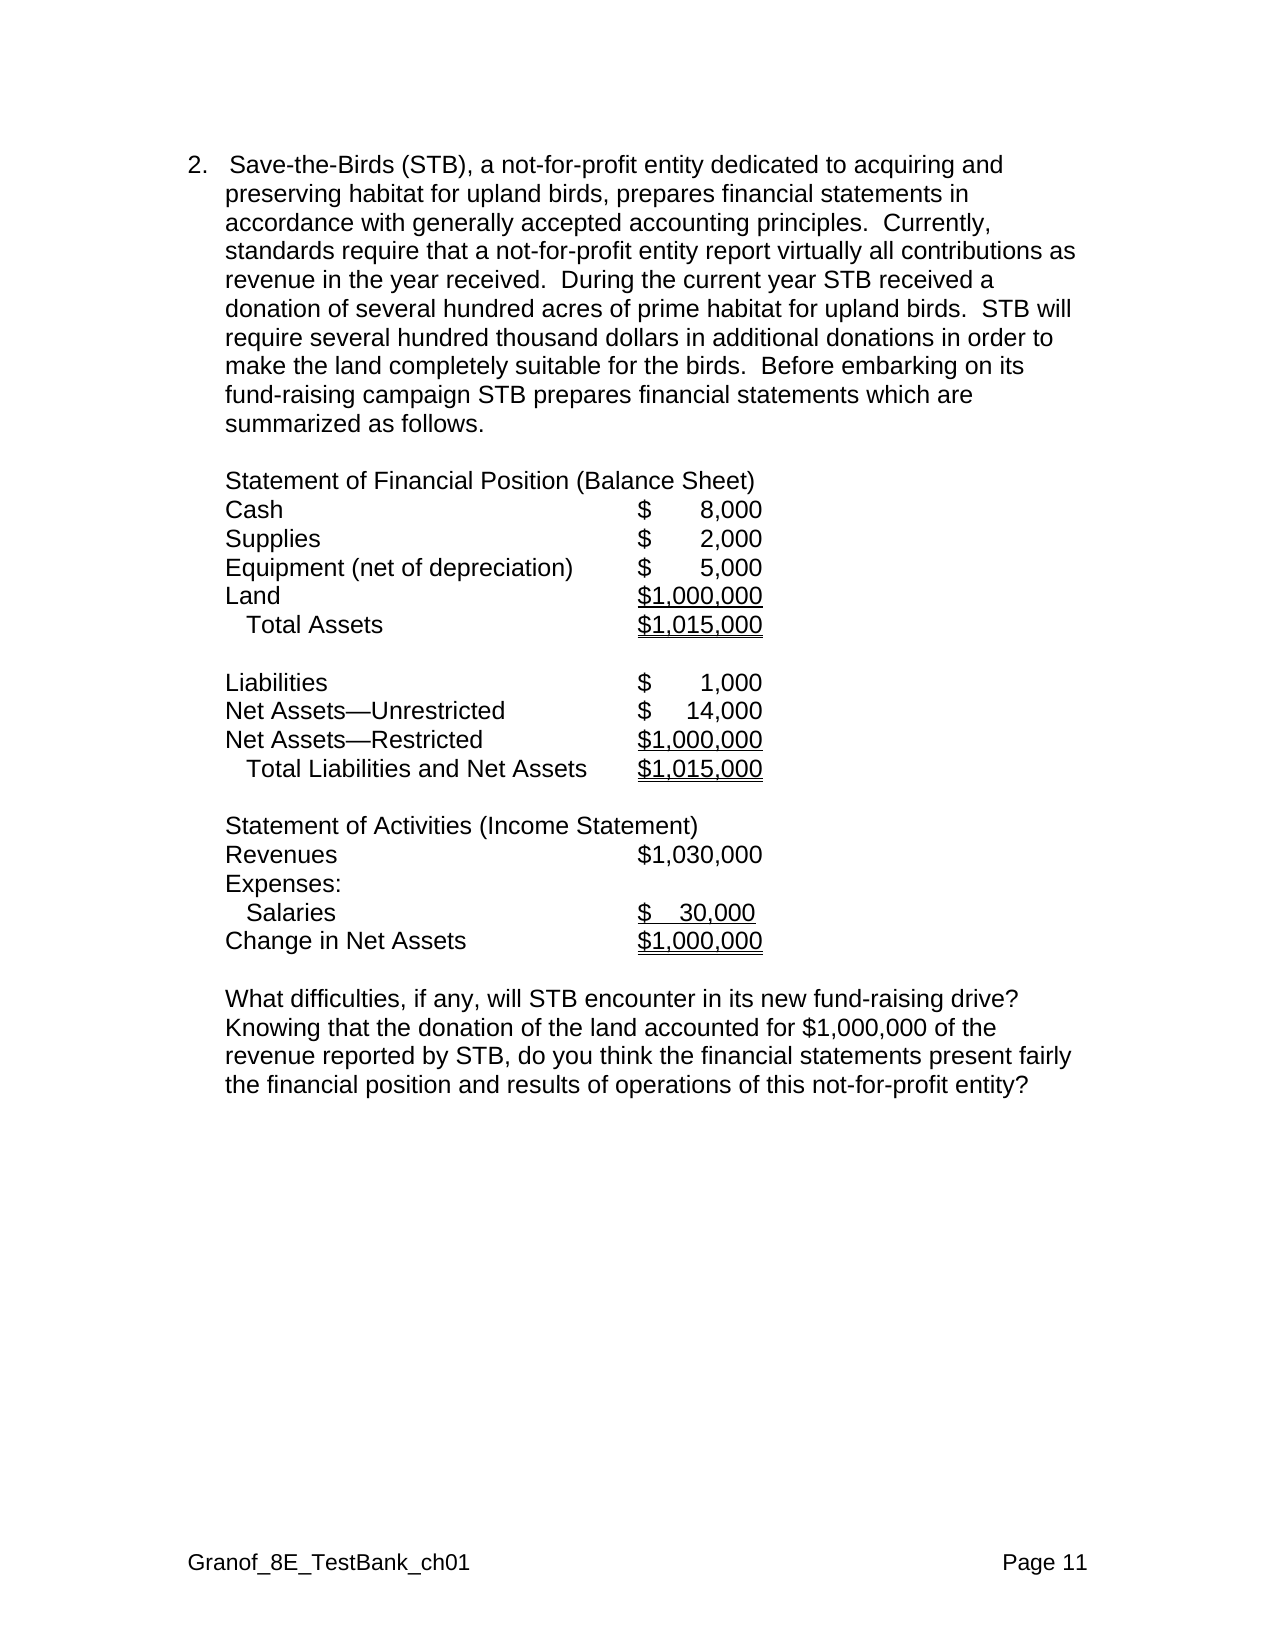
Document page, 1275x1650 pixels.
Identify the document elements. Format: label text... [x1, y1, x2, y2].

text Revenues $1,030,000 [225, 840, 1087, 869]
text Supplies $ 2,000 [225, 524, 1087, 552]
text Net Assets—Restricted $1,000,000 [225, 725, 1087, 754]
text Liabilities $ 1,000 [225, 667, 1087, 696]
text Cash $ 8,000 [225, 495, 1087, 524]
text Salaries $ 30,000 [225, 897, 1087, 926]
text Change in Net Assets $1,000,000 [225, 926, 1087, 955]
text Statement of Financial Position (Balance Sheet) [225, 466, 1087, 495]
text Land $1,000,000 [225, 581, 1087, 610]
text Net Assets—Unrestricted $ 14,000 [225, 696, 1087, 725]
text Total Liabilities and Net Assets $1,015,000 [225, 754, 1087, 782]
text Equipment (net of depreciation) $ 5,000 [225, 552, 1087, 581]
text Statement of Activities (Income Statement) [225, 811, 1087, 840]
text 2. Save-the-Birds (STB), a not-for-profit entity dedicated to acquiring and preserving habitat for upland birds, prepares financial statements in accordance with generally accepted accounting principles. Currently, standards require that a not-for-profit entity report virtually all contributions as revenue in the year received. During the current year STB received a donation of several hundred acres of prime habitat for upland birds. STB will require several hundred thousand dollars in additional donations in order to make the land completely suitable for the birds. Before embarking on its fund-raising campaign STB prepares financial statements which are summarized as follows. [187, 150, 1087, 437]
text What difficulties, if any, will STB encounter in its new fund-raising drive? Knowing that the donation of the land accounted for $1,000,000 of the revenue reported by STB, do you think the financial statements present fairly the financial position and results of operations of this not-for-profit entity? [225, 984, 1087, 1099]
text Expenses: [225, 869, 1087, 897]
text Total Assets $1,015,000 [225, 610, 1087, 639]
